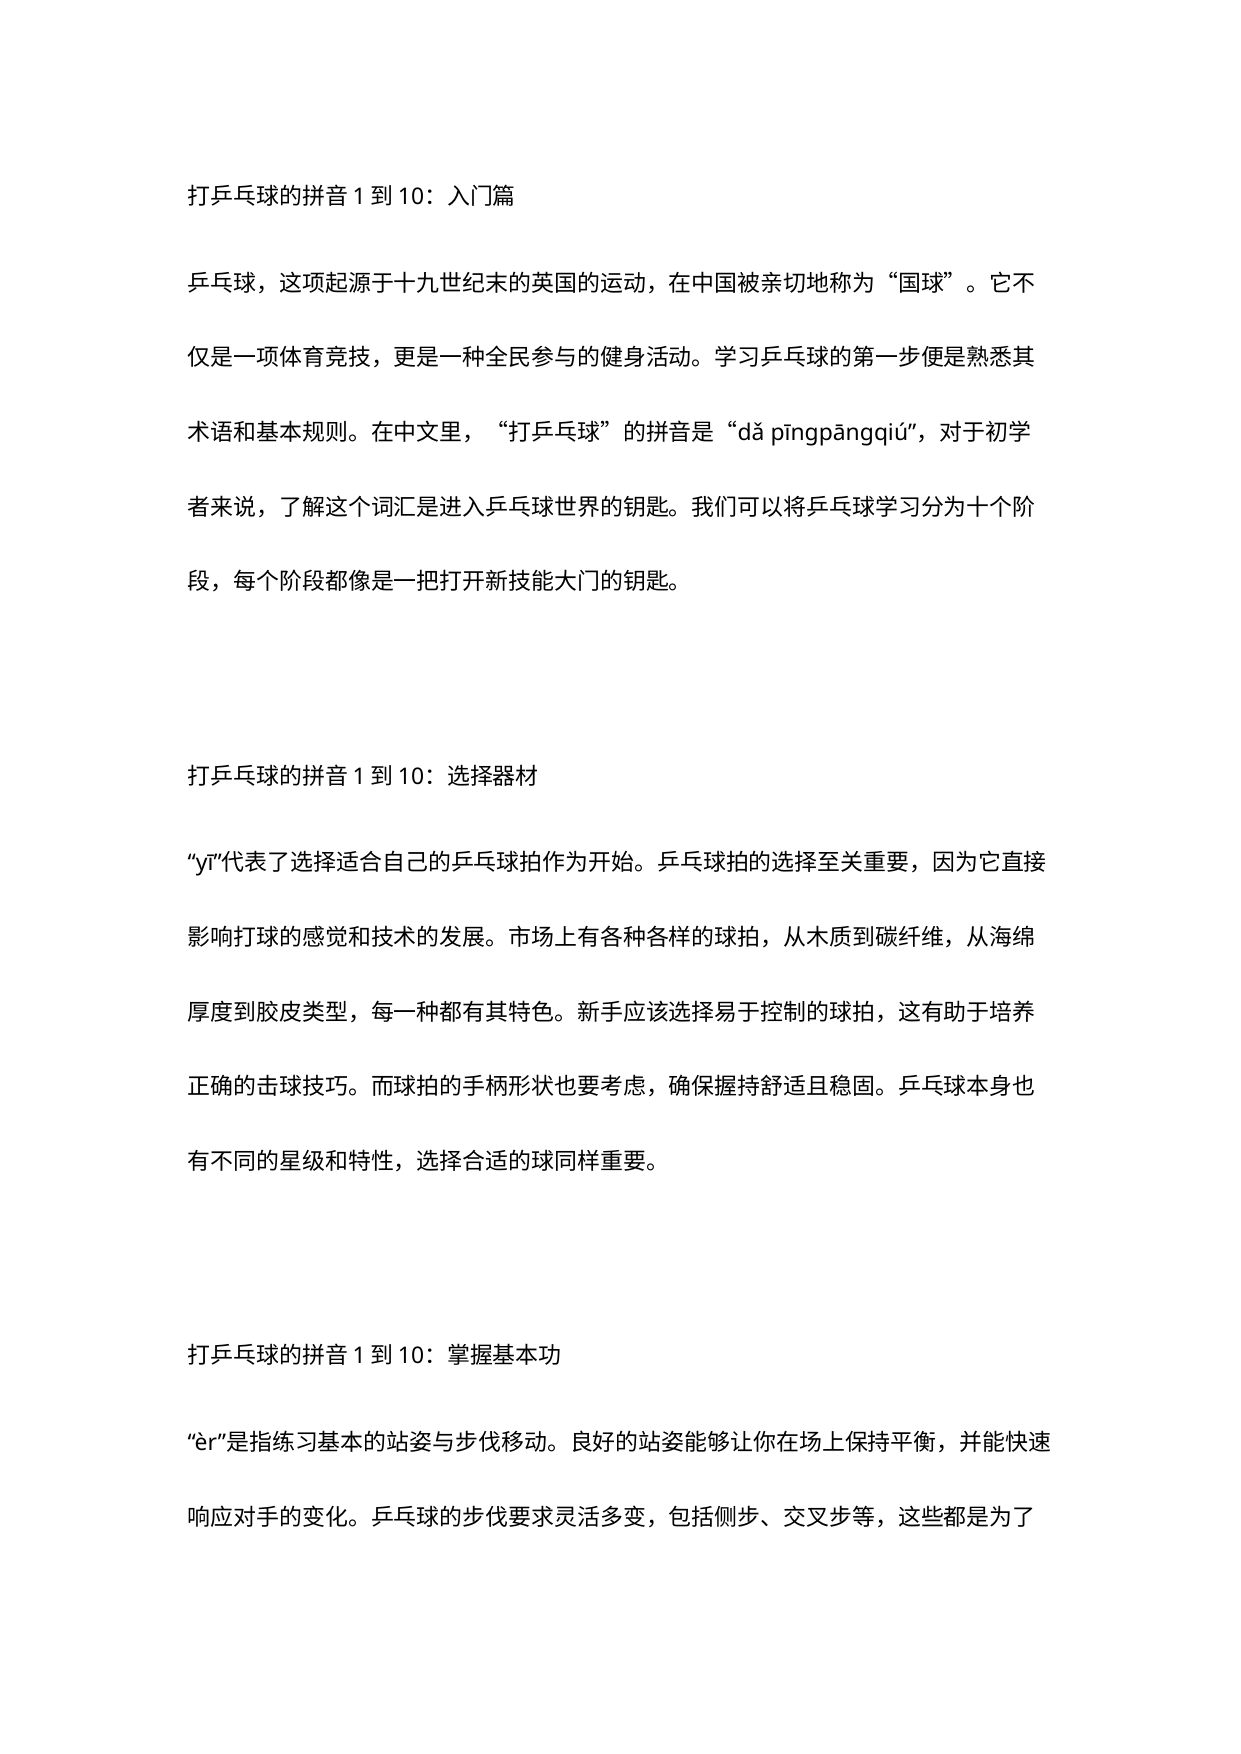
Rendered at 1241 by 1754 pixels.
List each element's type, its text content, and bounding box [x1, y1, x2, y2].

text 乒乓球，这项起源于十九世纪末的英国的运动，在中国被亲切地称为“国球”。它不仅是一项体育竞技，更是一种全民参与的健身活动。学习乒乓球的第一步便是熟悉其术语和基本规则。在中文里，“打乒乓球”的拼音是“dǎ pīngpāngqiú”，对于初学者来说，了解这个词汇是进入乒乓球世界的钥匙。我们可以将乒乓球学习分为十个阶段，每个阶段都像是一把打开新技能大门的钥匙。 [187, 249, 1053, 612]
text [187, 1408, 1053, 1548]
text 打乒乓球的拼音1到10：掌握基本功 [187, 1321, 1053, 1386]
text 打乒乓球的拼音1到10：入门篇 [187, 162, 1053, 227]
text “yī”代表了选择适合自己的乒乓球拍作为开始。乒乓球拍的选择至关重要，因为它直接影响打球的感觉和技术的发展。市场上有各种各样的球拍，从木质到碳纤维，从海绵厚度到胶皮类型，每一种都有其特色。新手应该选择易于控制的球拍，这有助于培养正确的击球技巧。而球拍的手柄形状也要考虑，确保握持舒适且稳固。乒乓球本身也有不同的星级和特性，选择合适的球同样重要。 [187, 828, 1053, 1192]
text 打乒乓球的拼音1到10：选择器材 [187, 742, 1053, 807]
